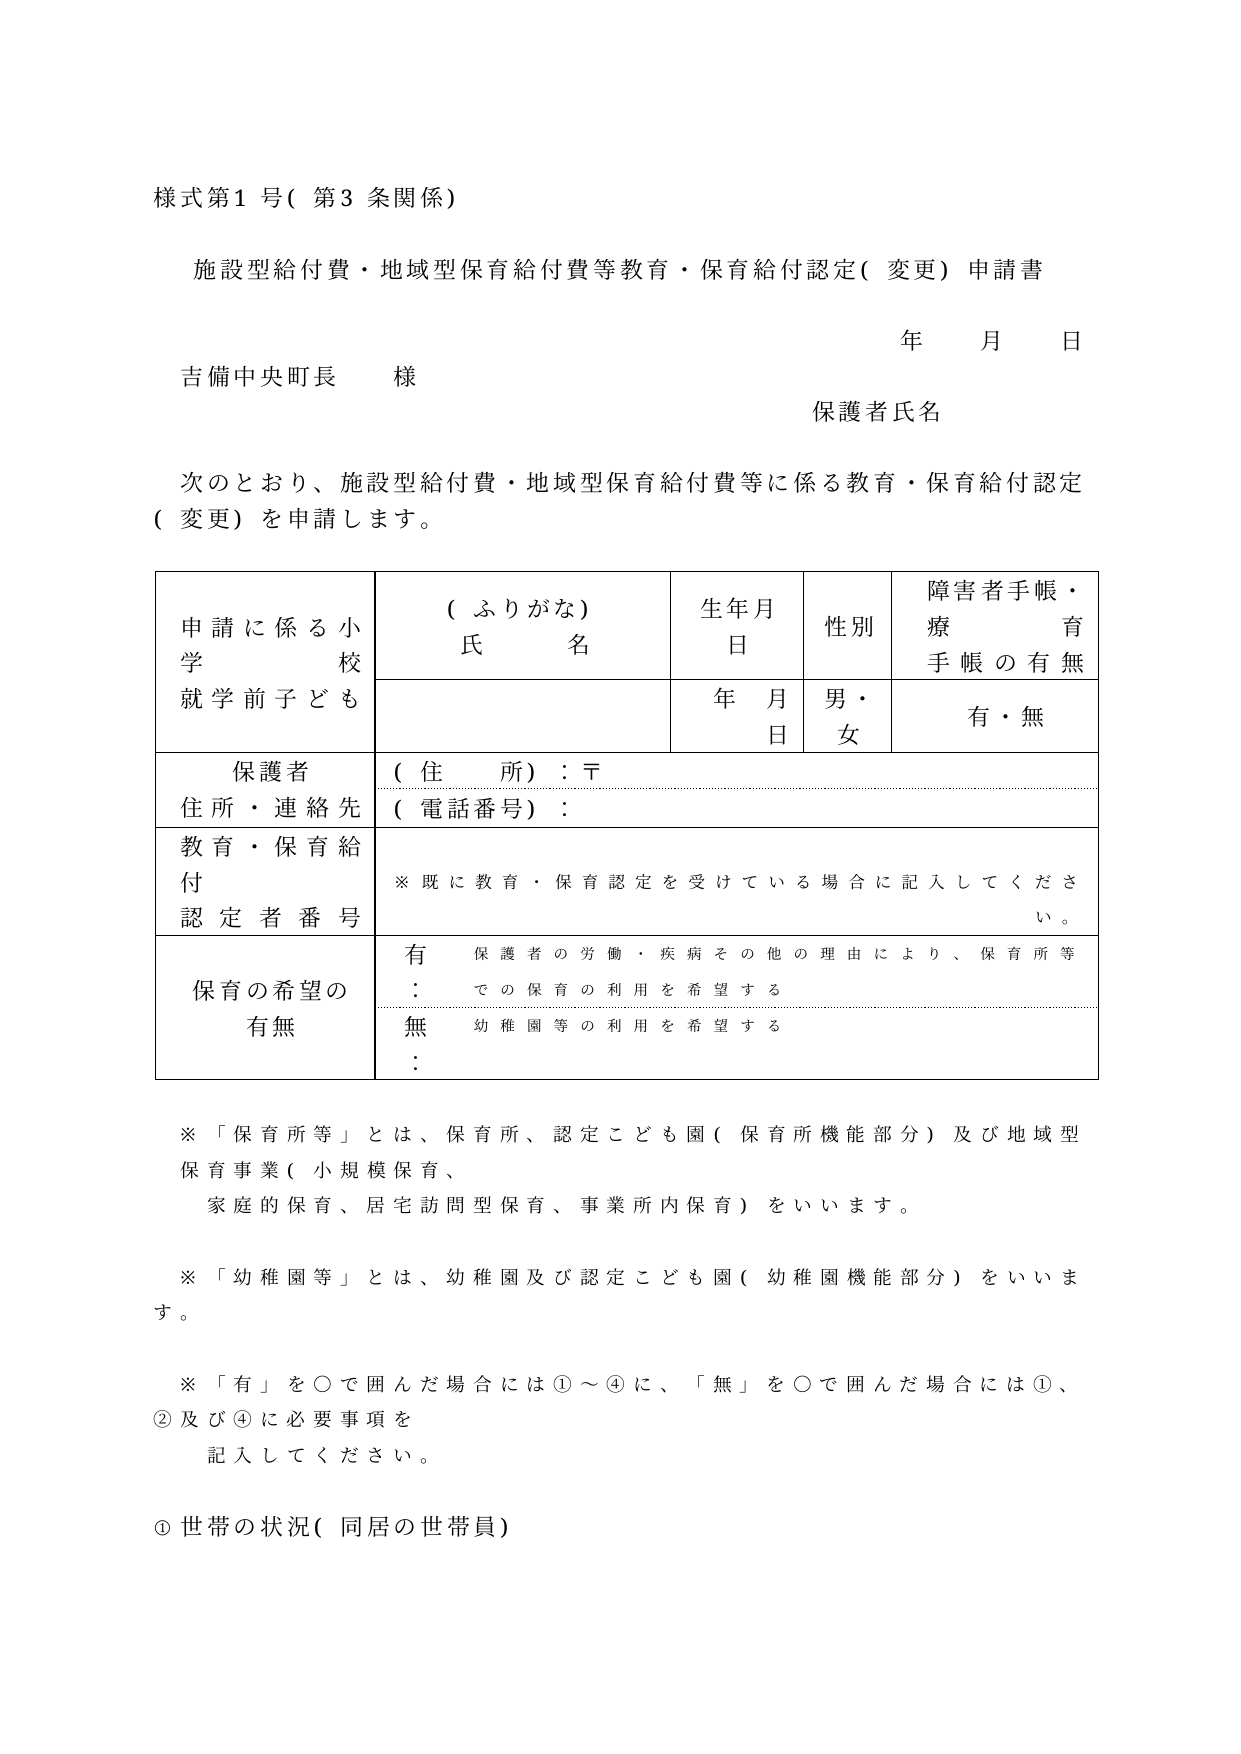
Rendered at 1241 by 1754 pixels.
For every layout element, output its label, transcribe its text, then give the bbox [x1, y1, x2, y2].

text 吉備中央町長 様 [153, 357, 1087, 393]
text 施設型給付費・地域型保育給付費等教育・保育給付認定(変更)申請書 [153, 250, 1087, 286]
table_header 性別 [804, 572, 891, 679]
table_cell (住 所)：〒 [376, 753, 1098, 788]
text ※ 「幼稚園等」とは、幼稚園及び認定こども園(幼稚園機能部分)をいいます。 [153, 1258, 1087, 1329]
table_cell 保護者 住所・連絡先 [156, 753, 374, 827]
text ① 世帯の状況(同居の世帯員) [153, 1508, 1087, 1543]
text ※ 「保育所等」とは、保育所、認定こども園(保育所機能部分)及び地域型保育事業(小規模保育、 [177, 1116, 1087, 1187]
text 記入してください。 [153, 1436, 1087, 1472]
table_cell 有： [376, 936, 451, 1007]
text 次のとおり、施設型給付費・地域型保育給付費等に係る教育・保育給付認定(変更)を申請します。 [153, 464, 1087, 535]
text 保護者氏名 [153, 393, 1087, 428]
table_cell 保育の希望の有無 [156, 936, 374, 1079]
table_header 障害者手帳・療育 手帳の有無 [892, 572, 1098, 679]
table_cell (電話番号)： [376, 788, 1098, 827]
table_cell ※ 既に教育・保育認定を受けている場合に記入してください。 [376, 828, 1098, 934]
table_cell 年 月 日 [671, 680, 803, 752]
table_cell 幼稚園等の利用を希望する [451, 1007, 1098, 1079]
table_cell 保護者の労働・疾病その他の理由により、保育所等での保育の利用を希望する [451, 936, 1098, 1007]
table_header 申請に係る小学校 就学前子ども [156, 572, 374, 752]
table_cell 男・女 [804, 680, 891, 752]
text 家庭的保育、居宅訪問型保育、事業所内保育)をいいます。 [177, 1187, 1087, 1223]
table_cell [376, 680, 670, 752]
text 様式第1号(第3条関係) [153, 179, 1087, 215]
table_header 生年月日 [671, 572, 803, 679]
table_header (ふりがな) 氏 名 [376, 572, 670, 679]
text 年 月 日 [153, 322, 1087, 357]
text ※ 「有」を○で囲んだ場合には①～④に、「無」を○で囲んだ場合には①、②及び④に必要事項を [153, 1365, 1087, 1436]
table_cell 有・無 [892, 680, 1098, 752]
table_cell 無： [376, 1007, 451, 1079]
table_cell 教育・保育給付 認定者番号 [156, 828, 374, 934]
